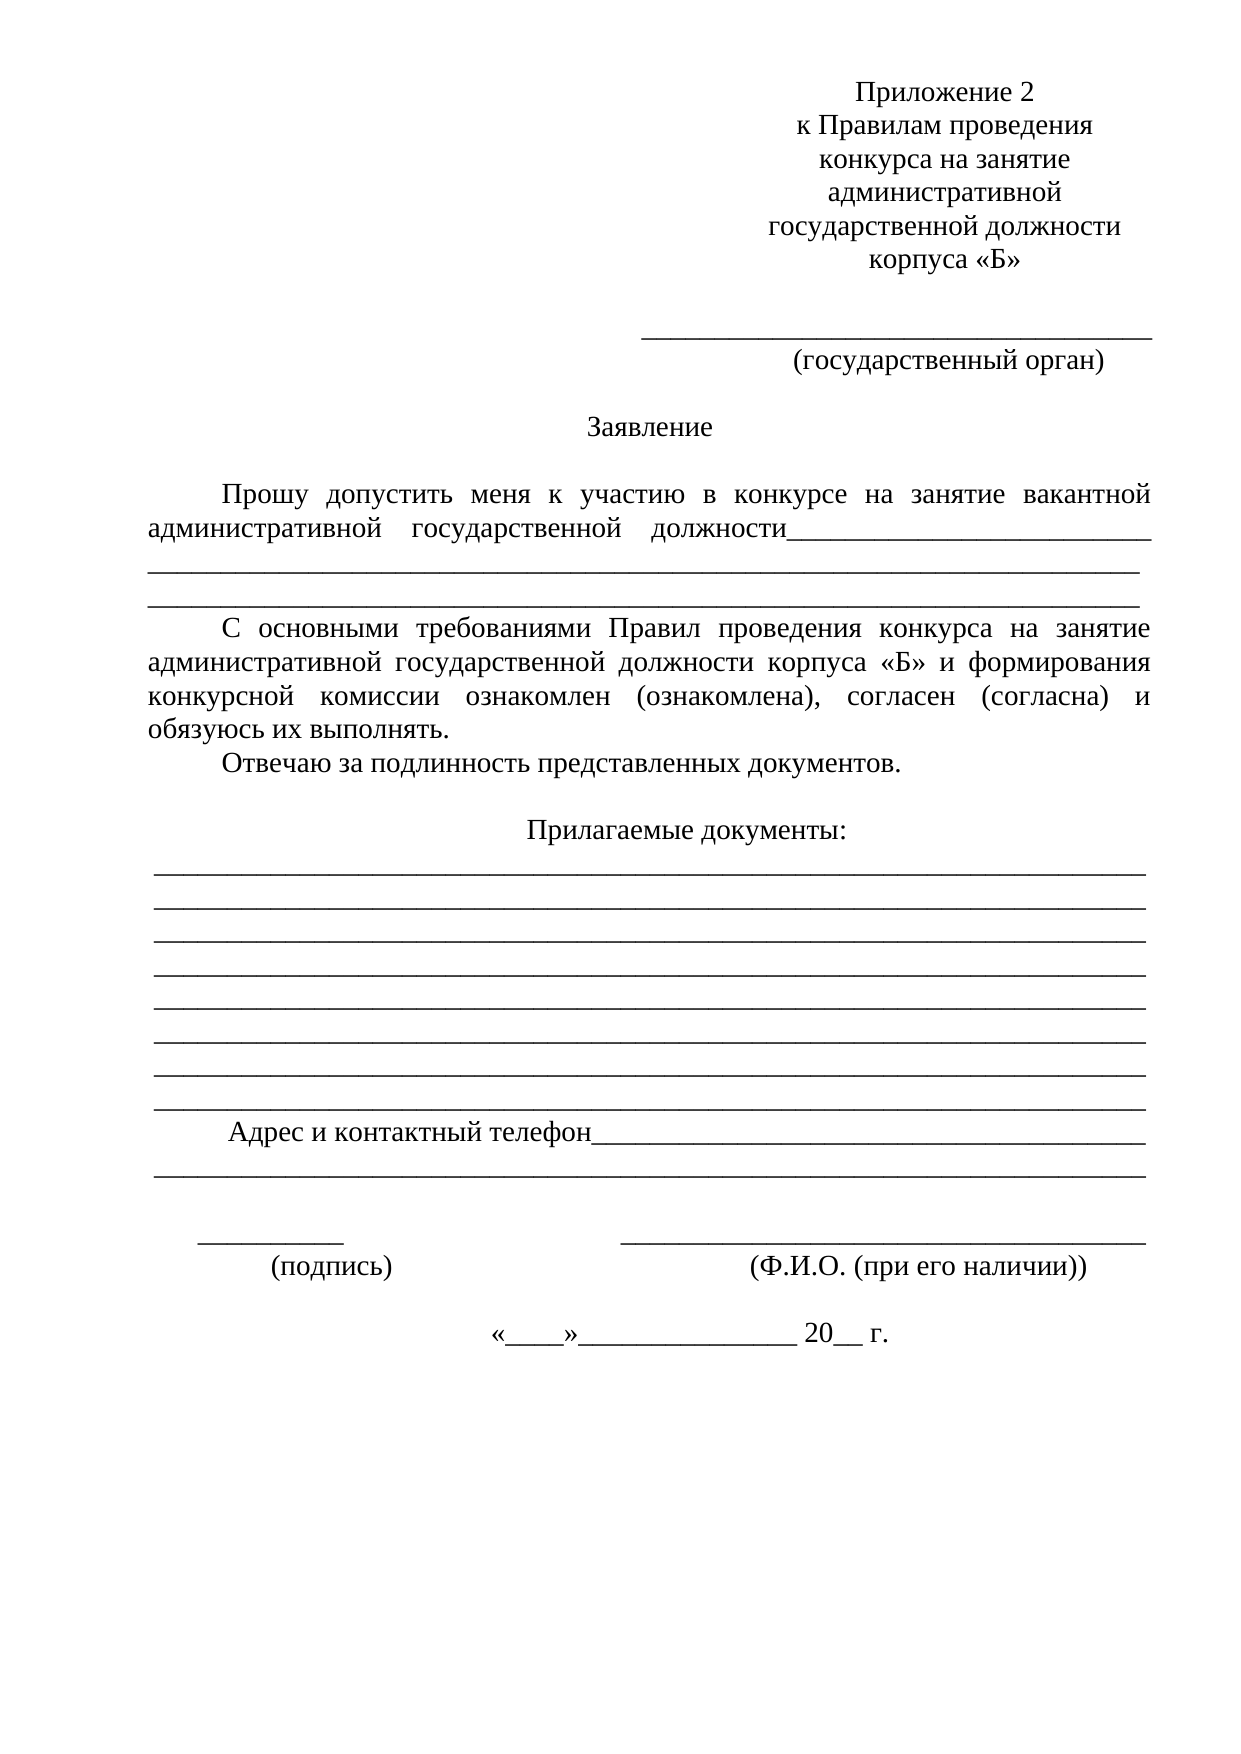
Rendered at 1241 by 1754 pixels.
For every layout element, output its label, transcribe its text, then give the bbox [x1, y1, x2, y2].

text (государственный орган) [148, 342, 1152, 376]
text (подпись) (Ф.И.О. (при его наличии)) [148, 1248, 1152, 1281]
text ____________________________________________________________________ [148, 946, 1152, 979]
text ____________________________________________________________________ [148, 1047, 1152, 1080]
text ____________________________________________________________________ [148, 1080, 1152, 1114]
text государственной должности корпуса «Б» [738, 208, 1152, 275]
text Прилагаемые документы: [148, 812, 1152, 845]
text Прошу допустить меня к участию в конкурсе на занятие вакантной административной государственной должности_________________________ ________________________________________________________________________________________________________________________________________ [148, 476, 1152, 611]
text С основными требованиями Правил проведения конкурса на занятие административной государственной должности корпуса «Б» и формирования конкурсной комиссии ознакомлен (ознакомлена), согласен (согласна) и обязуюсь их выполнять. [148, 611, 1152, 745]
text ____________________________________________________________________ [148, 1147, 1152, 1181]
text к Правилам проведения конкурса на занятие административной [738, 107, 1152, 208]
text ____________________________________________________________________ [148, 1013, 1152, 1047]
text Отвечаю за подлинность представленных документов. [148, 745, 1152, 778]
text ____________________________________________________________________ [148, 979, 1152, 1013]
text ____________________________________________________________________ [148, 912, 1152, 946]
text Приложение 2 [738, 74, 1152, 107]
text ___________________________________ [148, 309, 1152, 342]
text Адрес и контактный телефон______________________________________ [148, 1114, 1152, 1147]
text ____________________________________________________________________ [148, 845, 1152, 879]
text «____»_______________ 20__ г. [148, 1315, 1152, 1348]
text Заявление [148, 409, 1152, 443]
text ____________________________________________________________________ [148, 879, 1152, 912]
text __________ ____________________________________ [148, 1214, 1152, 1248]
